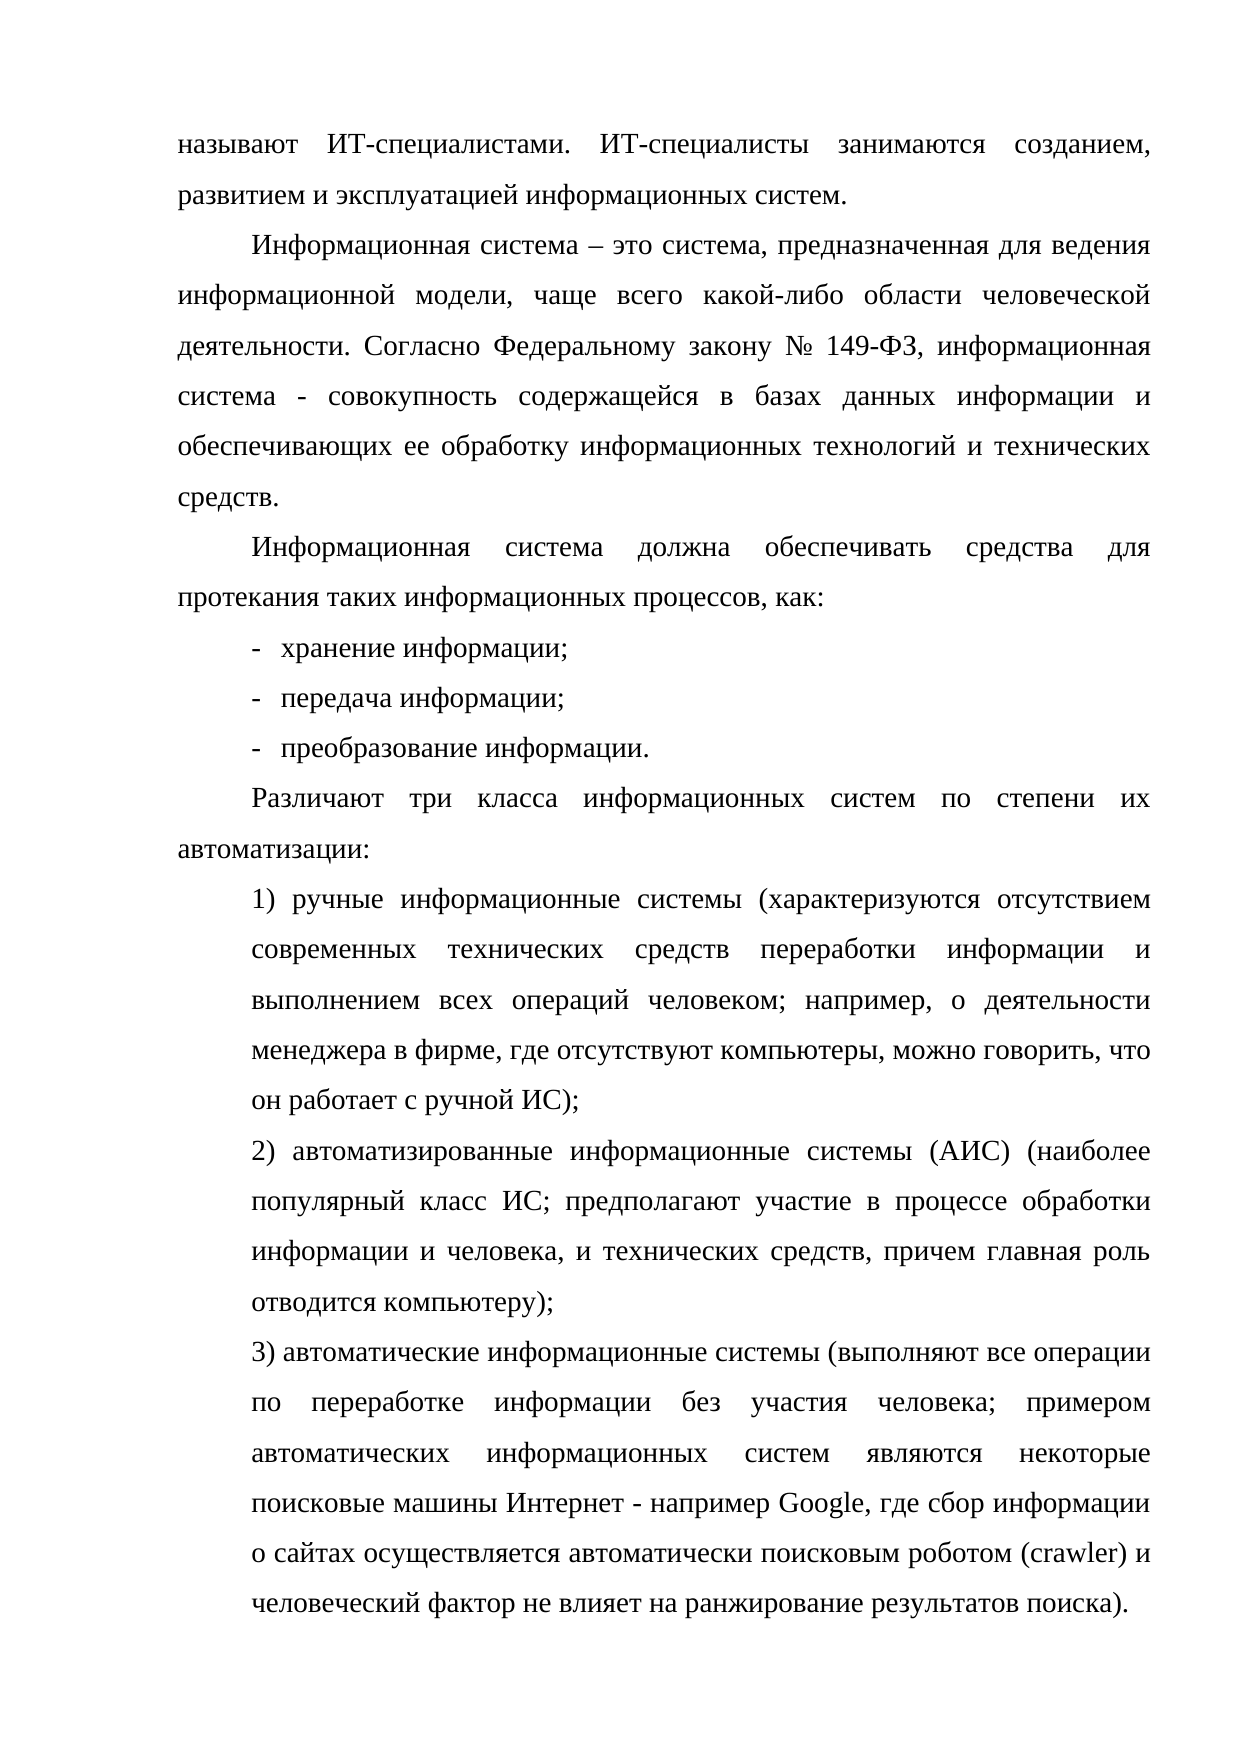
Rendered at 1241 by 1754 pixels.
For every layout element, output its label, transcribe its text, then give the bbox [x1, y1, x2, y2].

list хранение информации; [177, 630, 1152, 663]
text 2) автоматизированные информационные системы (АИС) (наиболее популярный класс ИС; предполагают участие в процессе обработки информации и человека, и технических средств, причем главная роль отводится компьютеру); [251, 1133, 1152, 1317]
text 3) автоматические информационные системы (выполняют все операции по переработке информации без участия человека; примером автоматических информационных систем являются некоторые поисковые машины Интернет - например Google, где сбор информации о сайтах осуществляется автоматически поисковым роботом (crawler) и человеческий фактор не влияет на ранжирование результатов поиска). [251, 1334, 1152, 1619]
text Различают три класса информационных систем по степени их автоматизации: [177, 781, 1152, 864]
text Информационная система должна обеспечивать средства для протекания таких информационных процессов, как: [177, 529, 1152, 613]
text 1) ручные информационные системы (характеризуются отсутствием современных технических средств переработки информации и выполнением всех операций человеком; например, о деятельности менеджера в фирме, где отсутствуют компьютеры, можно говорить, что он работает с ручной ИС); [251, 881, 1152, 1116]
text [177, 127, 1152, 210]
list преобразование информации. [177, 730, 1152, 764]
list передача информации; [177, 680, 1152, 713]
text Информационная система – это система, предназначенная для ведения информационной модели, чаще всего какой-либо области человеческой деятельности. Согласно Федеральному закону № 149-ФЗ, информационная система - совокупность содержащейся в базах данных информации и обеспечивающих ее обработку информационных технологий и технических средств. [177, 227, 1152, 512]
